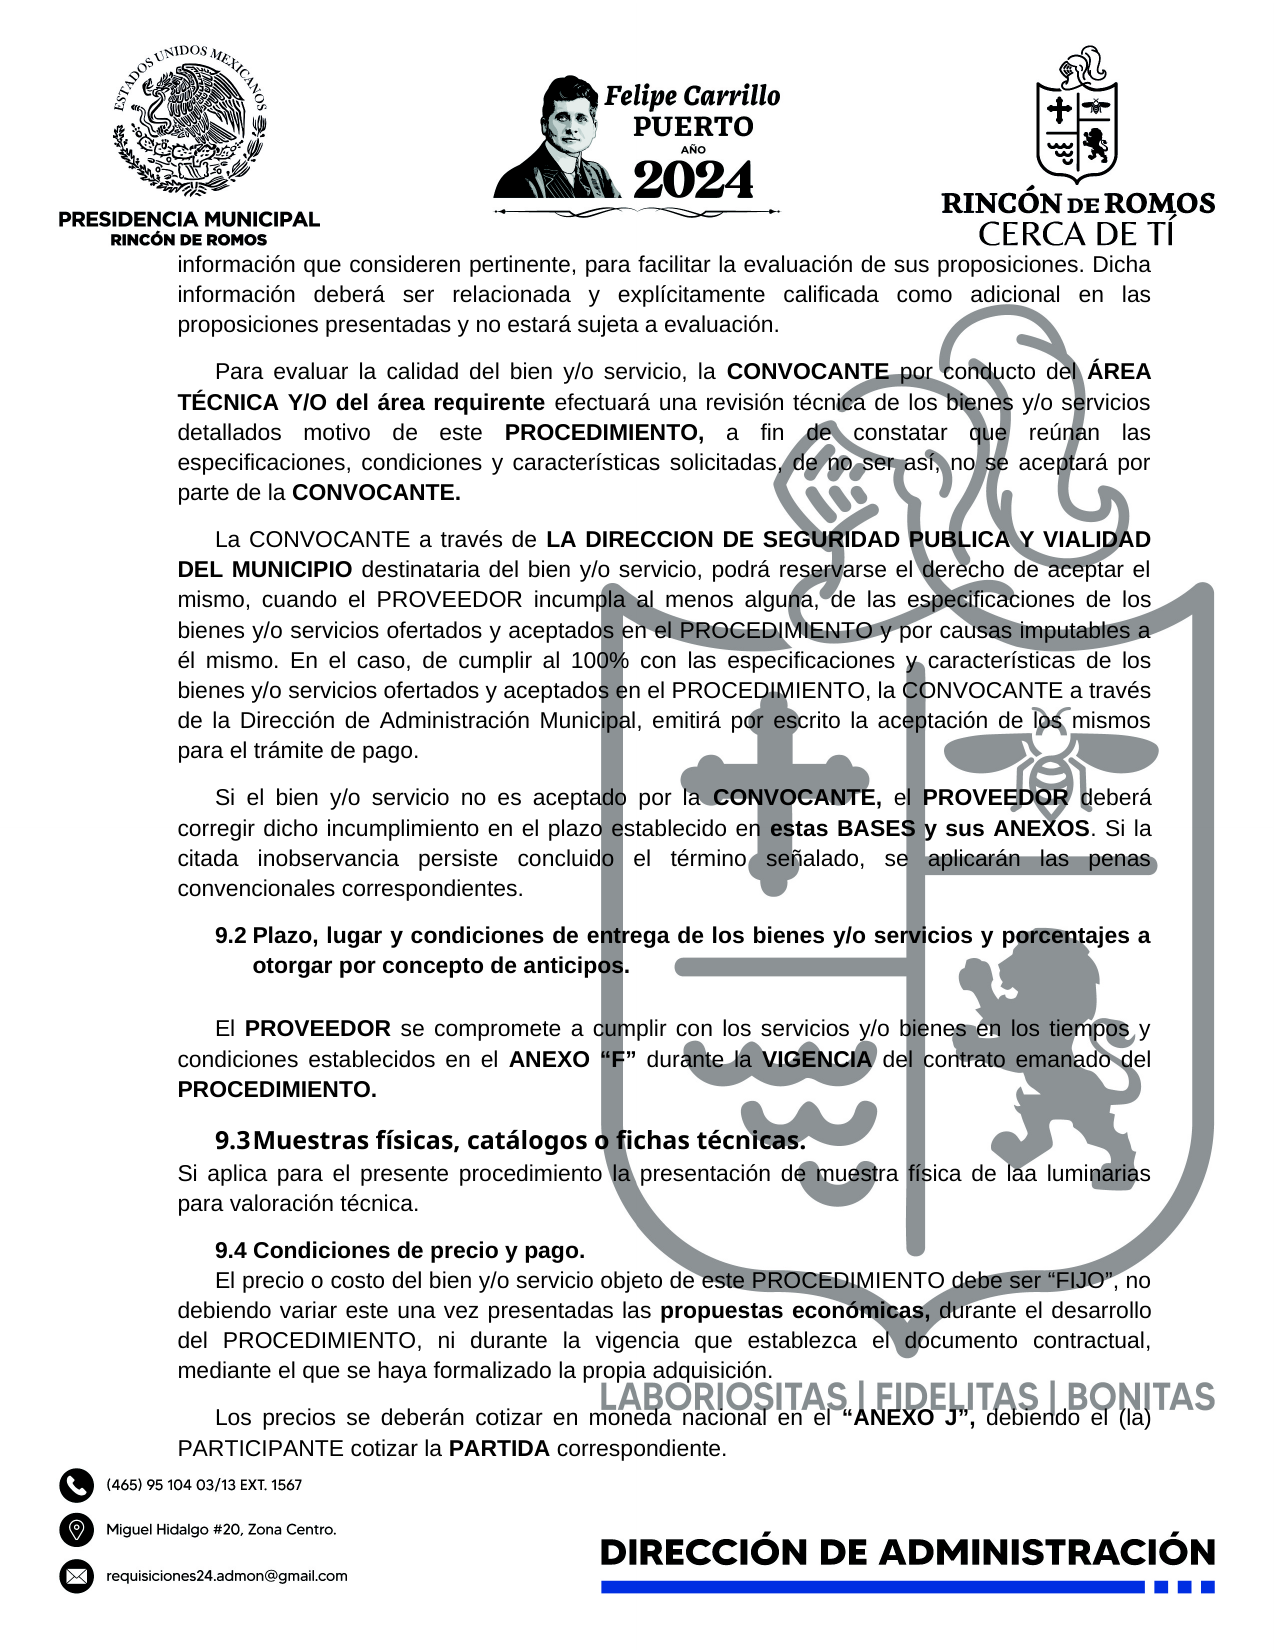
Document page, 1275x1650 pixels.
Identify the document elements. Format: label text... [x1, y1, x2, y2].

text Los precios se deberán cotizar en moneda nacional en el “ANEXO J”, debiendo el (la) PARTICIPANTE cotizar la PARTIDA correspondiente. [177, 1404, 1152, 1461]
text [177, 251, 1152, 338]
text La CONVOCANTE a través de LA DIRECCION DE SEGURIDAD PUBLICA Y VIALIDAD DEL MUNICIPIO destinataria del bien y/o servicio, podrá reservarse el derecho de aceptar el mismo, cuando el PROVEEDOR incumpla al menos alguna, de las especificaciones de los bienes y/o servicios ofertados y aceptados en el PROCEDIMIENTO y por causas imputables a él mismo. En el caso, de cumplir al 100% con las especificaciones y características de los bienes y/o servicios ofertados y aceptados en el PROCEDIMIENTO, la CONVOCANTE a través de la Dirección de Administración Municipal, emitirá por escrito la aceptación de los mismos para el trámite de pago. [177, 526, 1152, 764]
subtitle Muestras físicas, catálogos o fichas técnicas. [215, 1123, 1152, 1157]
text Para evaluar la calidad del bien y/o servicio, la CONVOCANTE por conducto del ÁREA TÉCNICA Y/O del área requirente efectuará una revisión técnica de los bienes y/o servicios detallados motivo de este PROCEDIMIENTO, a fin de constatar que reúnan las especificaciones, condiciones y características solicitadas, de no ser así, no se aceptará por parte de la CONVOCANTE. [177, 358, 1152, 506]
text Si el bien y/o servicio no es aceptado por la CONVOCANTE, el PROVEEDOR deberá corregir dicho incumplimiento en el plazo establecido en estas BASES y sus ANEXOS. Si la citada inobservancia persiste concluido el término señalado, se aplicarán las penas convencionales correspondientes. [177, 784, 1152, 901]
picture [0, 3, 1274, 1650]
text El precio o costo del bien y/o servicio objeto de este PROCEDIMIENTO debe ser “FIJO”, no debiendo variar este una vez presentadas las propuestas económicas, durante el desarrollo del PROCEDIMIENTO, ni durante la vigencia que establezca el documento contractual, mediante el que se haya formalizado la propia adquisición. [177, 1267, 1152, 1384]
subtitle Plazo, lugar y condiciones de entrega de los bienes y/o servicios y porcentajes a otorgar por concepto de anticipos. [215, 922, 1152, 978]
text Si aplica para el presente procedimiento la presentación de muestra física de laa luminarias para valoración técnica. [177, 1159, 1152, 1216]
text El PROVEEDOR se compromete a cumplir con los servicios y/o bienes en los tiempos y condiciones establecidos en el ANEXO “F” durante la VIGENCIA del contrato emanado del PROCEDIMIENTO. [177, 1015, 1152, 1102]
subtitle 9.4 Condiciones de precio y pago. [215, 1237, 1152, 1263]
